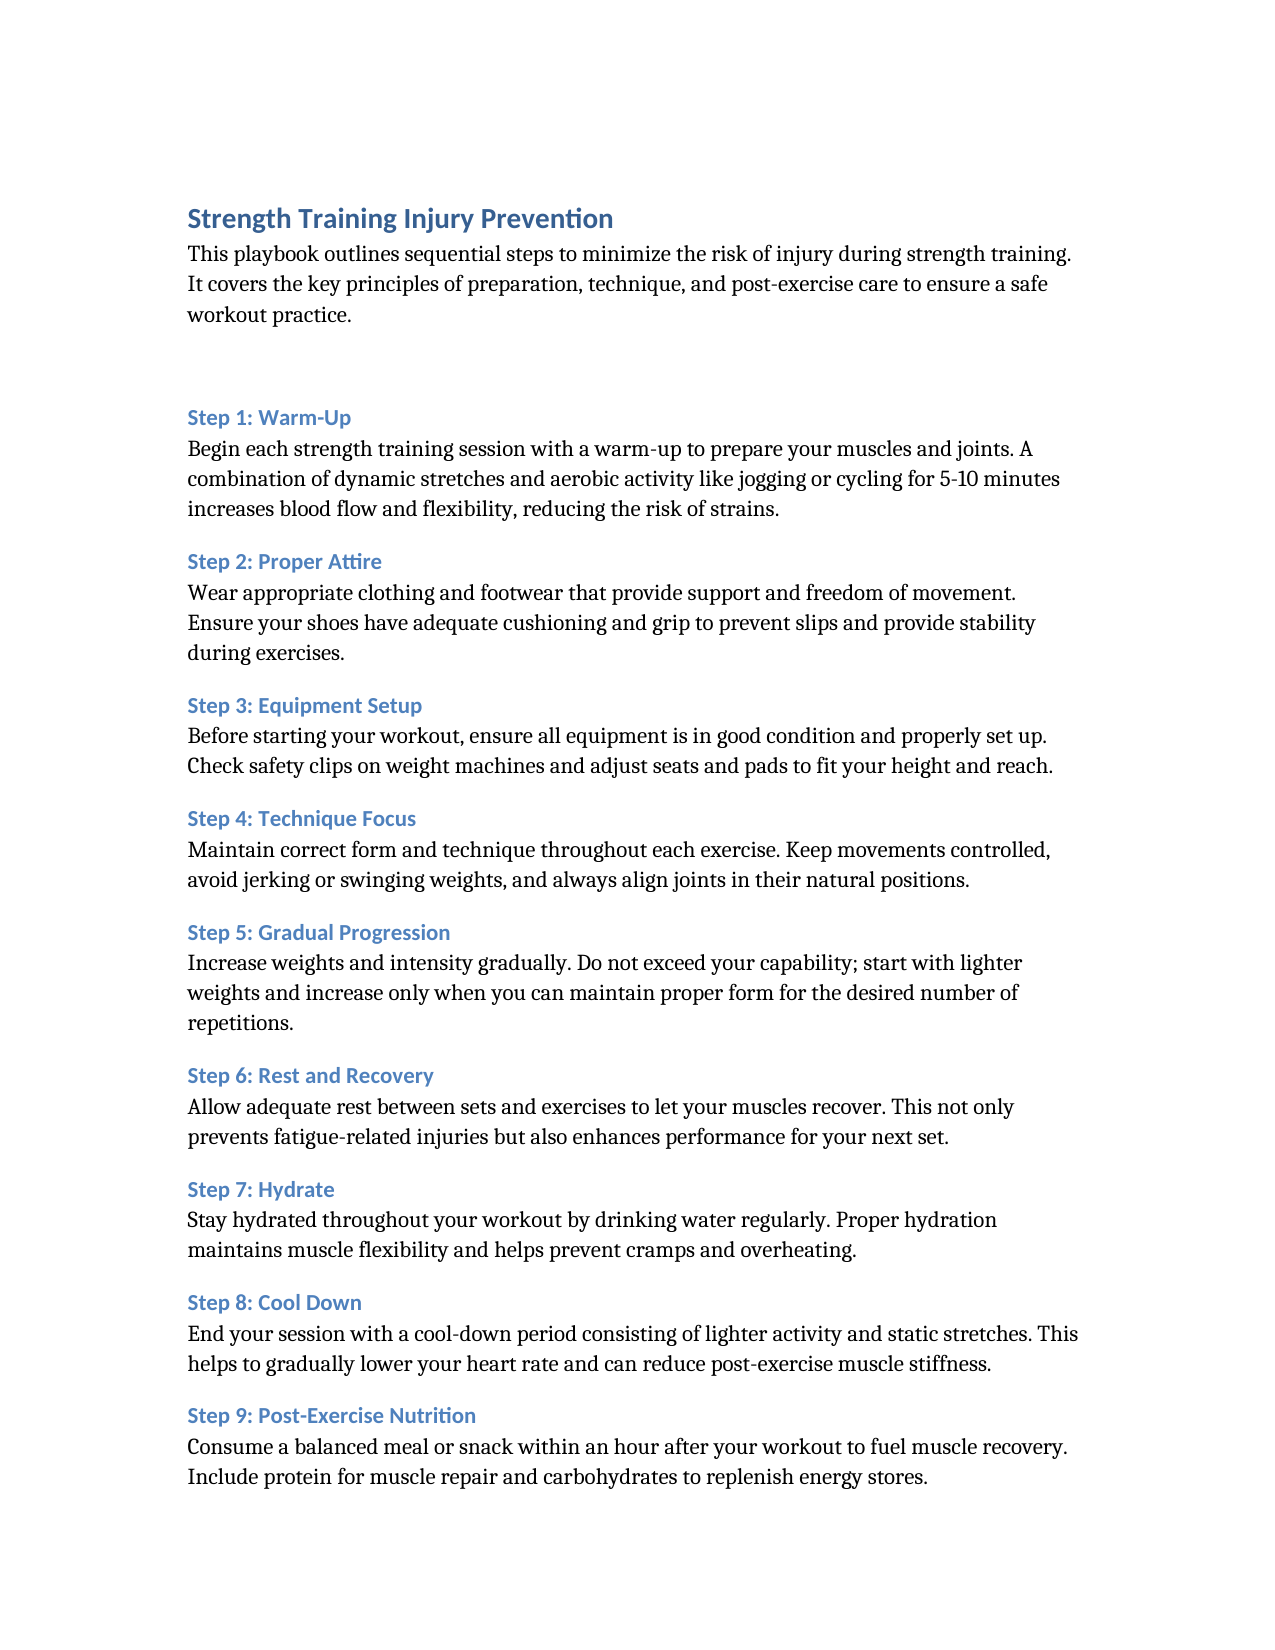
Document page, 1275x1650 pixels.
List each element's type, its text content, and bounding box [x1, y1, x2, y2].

subtitle Step 7: Hydrate [187, 1175, 1087, 1203]
subtitle Step 1: Warm-Up [187, 403, 1087, 431]
text Consume a balanced meal or snack within an hour after your workout to fuel muscle recovery. Include protein for muscle repair and carbohydrates to replenish energy stores. [187, 1434, 1087, 1490]
subtitle Step 6: Rest and Recovery [187, 1061, 1087, 1089]
text Stay hydrated throughout your workout by drinking water regularly. Proper hydration maintains muscle flexibility and helps prevent cramps and overheating. [187, 1207, 1087, 1263]
text Increase weights and intensity gradually. Do not exceed your capability; start with lighter weights and increase only when you can maintain proper form for the desired number of repetitions. [187, 950, 1087, 1037]
subtitle Step 3: Equipment Setup [187, 691, 1087, 719]
subtitle Step 8: Cool Down [187, 1288, 1087, 1316]
text Wear appropriate clothing and footwear that provide support and freedom of movement. Ensure your shoes have adequate cushioning and grip to prevent slips and provide stability during exercises. [187, 579, 1087, 666]
text End your session with a cool-down period consisting of lighter activity and static stretches. This helps to gradually lower your heart rate and can reduce post-exercise muscle stiffness. [187, 1320, 1087, 1377]
subtitle Step 9: Post-Exercise Nutrition [187, 1402, 1087, 1429]
text This playbook outlines sequential steps to minimize the risk of injury during strength training. It covers the key principles of preparation, technique, and post-exercise care to ensure a safe workout practice. [187, 241, 1087, 328]
subtitle Step 2: Proper Attire [187, 547, 1087, 575]
text Allow adequate rest between sets and exercises to let your muscles recover. This not only prevents fatigue-related injuries but also enhances performance for your next set. [187, 1093, 1087, 1150]
text Begin each strength training session with a warm-up to prepare your muscles and joints. A combination of dynamic stretches and aerobic activity like jogging or cycling for 5-10 minutes increases blood flow and flexibility, reducing the risk of strains. [187, 436, 1087, 522]
text Maintain correct form and technique throughout each exercise. Keep movements controlled, avoid jerking or swinging weights, and always align joints in their natural positions. [187, 836, 1087, 893]
subtitle Step 4: Technique Focus [187, 804, 1087, 832]
subtitle Strength Training Injury Prevention [187, 200, 1087, 236]
subtitle Step 5: Gradual Progression [187, 918, 1087, 946]
text Before starting your workout, ensure all equipment is in good condition and properly set up. Check safety clips on weight machines and adjust seats and pads to fit your height and reach. [187, 723, 1087, 779]
